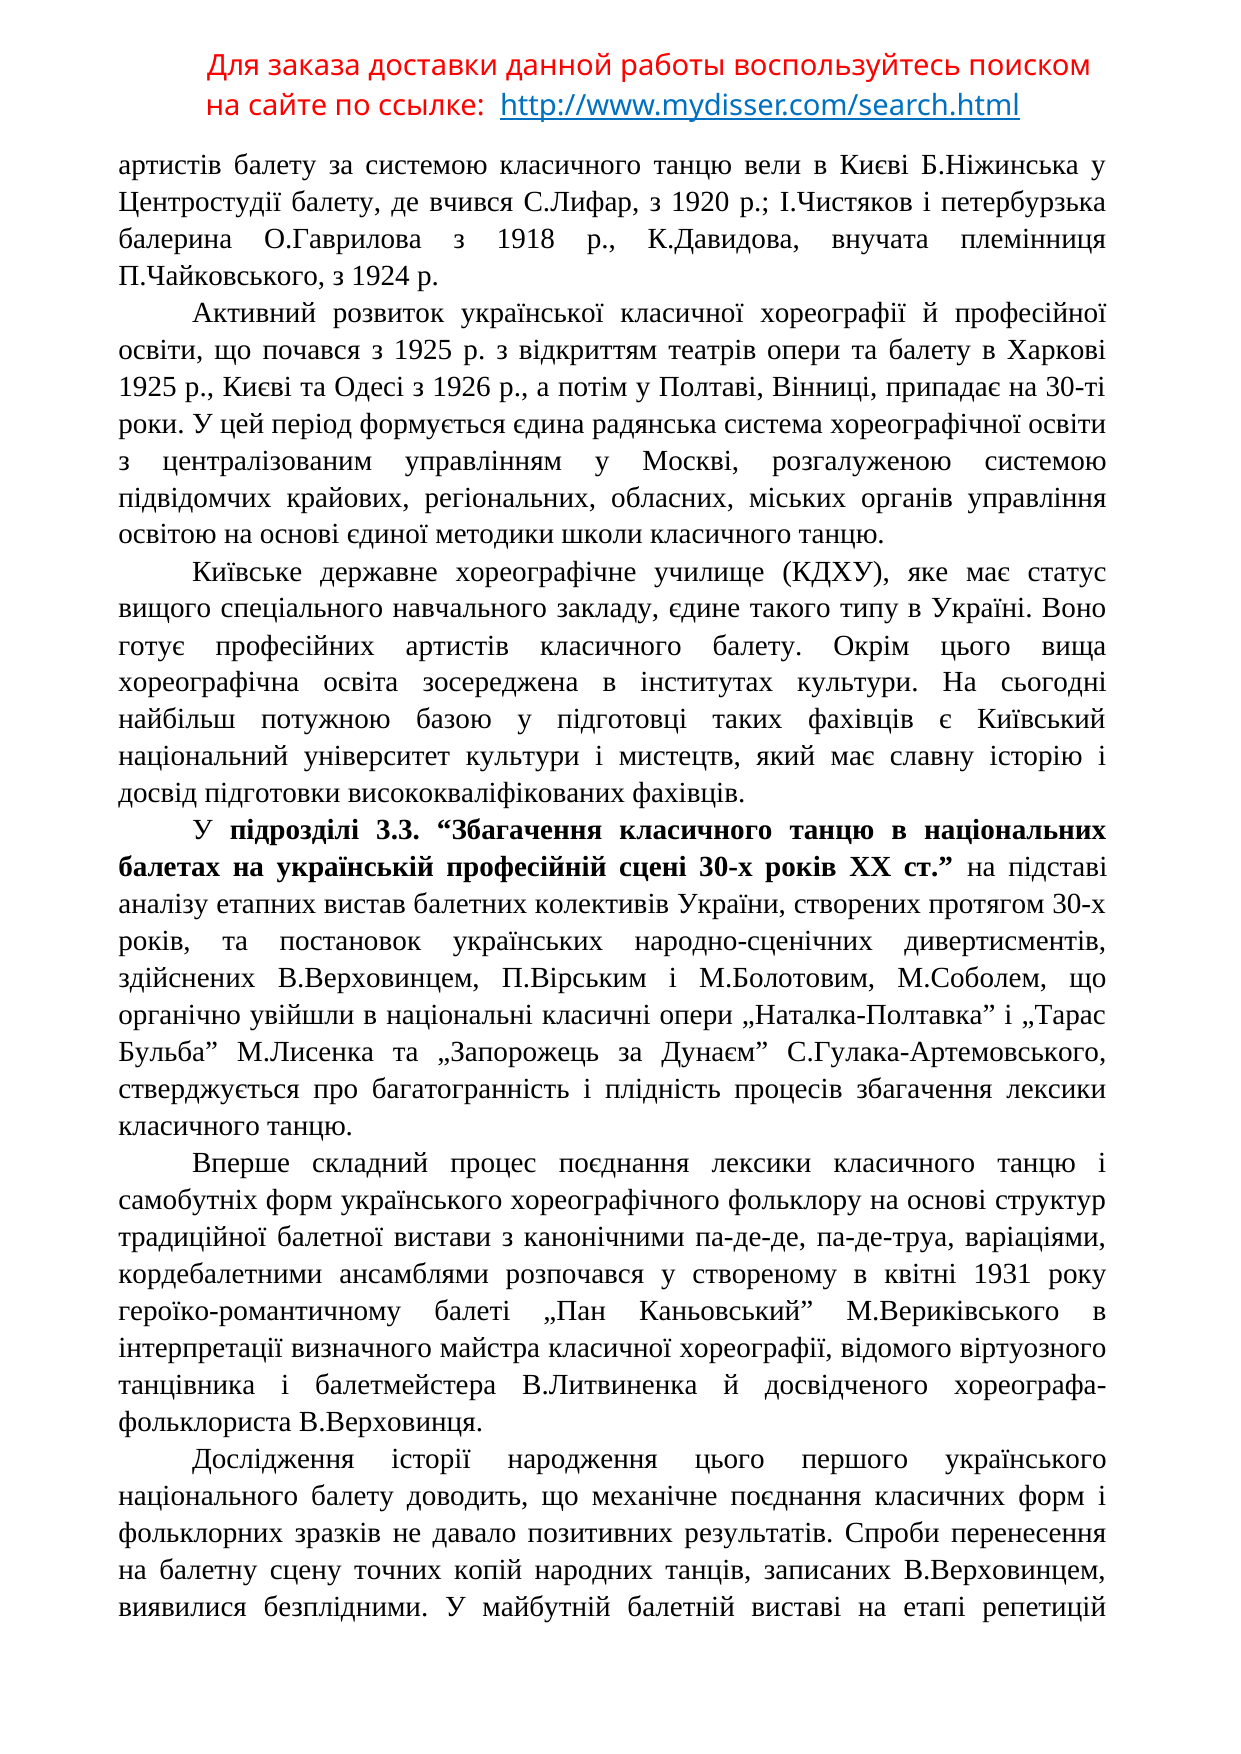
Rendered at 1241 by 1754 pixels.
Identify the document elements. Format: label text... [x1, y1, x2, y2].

text Вперше складний процес поєднання лексики класичного танцю і самобутніх форм українського хореографічного фольклору на основі структур традиційної балетної вистави з канонічними па-де-де, па-де-труа, варіаціями, кордебалетними ансамблями розпочався у створеному в квітні 1931 року героїко-романтичному балеті „Пан Каньовський” М.Вериківського в інтерпретації визначного майстра класичної хореографії, відомого віртуозного танцівника і балетмейстера В.Литвиненка й досвідченого хореографа-фольклориста В.Верховинця. [118, 1143, 1107, 1439]
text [118, 144, 1107, 292]
text У підрозділі 3.3. “Збагачення класичного танцю в національних балетах на українській професійній сцені 30-х років ХХ ст.” на підставі аналізу етапних вистав балетних колективів України, створених протягом 30-х років, та постановок українських народно-сценічних дивертисментів, здійснених В.Верховинцем, П.Вірським і М.Болотовим, М.Соболем, що органічно увійшли в національні класичні опери „Наталка-Полтавка” і „Тарас Бульба” М.Лисенка та „Запорожець за Дунаєм” С.Гулака-Артемовського, стверджується про багатогранність і плідність процесів збагачення лексики класичного танцю. [118, 810, 1107, 1143]
text Активний розвиток української класичної хореографії й професійної освіти, що почався з 1925 р. з відкриттям театрів опери та балету в Харкові 1925 р., Києві та Одесі з 1926 р., а потім у Полтаві, Вінниці, припадає на 30-ті роки. У цей період формується єдина радянська система хореографічної освіти з централізованим управлінням у Москві, розгалуженою системою підвідомчих крайових, регіональних, обласних, міських органів управління освітою на основі єдиної методики школи класичного танцю. [118, 292, 1107, 551]
text Київське державне хореографічне училище (КДХУ), яке має статус вищого спеціального навчального закладу, єдине такого типу в Україні. Воно готує професійних артистів класичного балету. Окрім цього вища хореографічна освіта зосереджена в інститутах культури. На сьогодні найбільш потужною базою у підготовці таких фахівців є Київський національний університет культури і мистецтв, який має славну історію і досвід підготовки висококваліфікованих фахівців. [118, 551, 1107, 810]
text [118, 1439, 1107, 1624]
